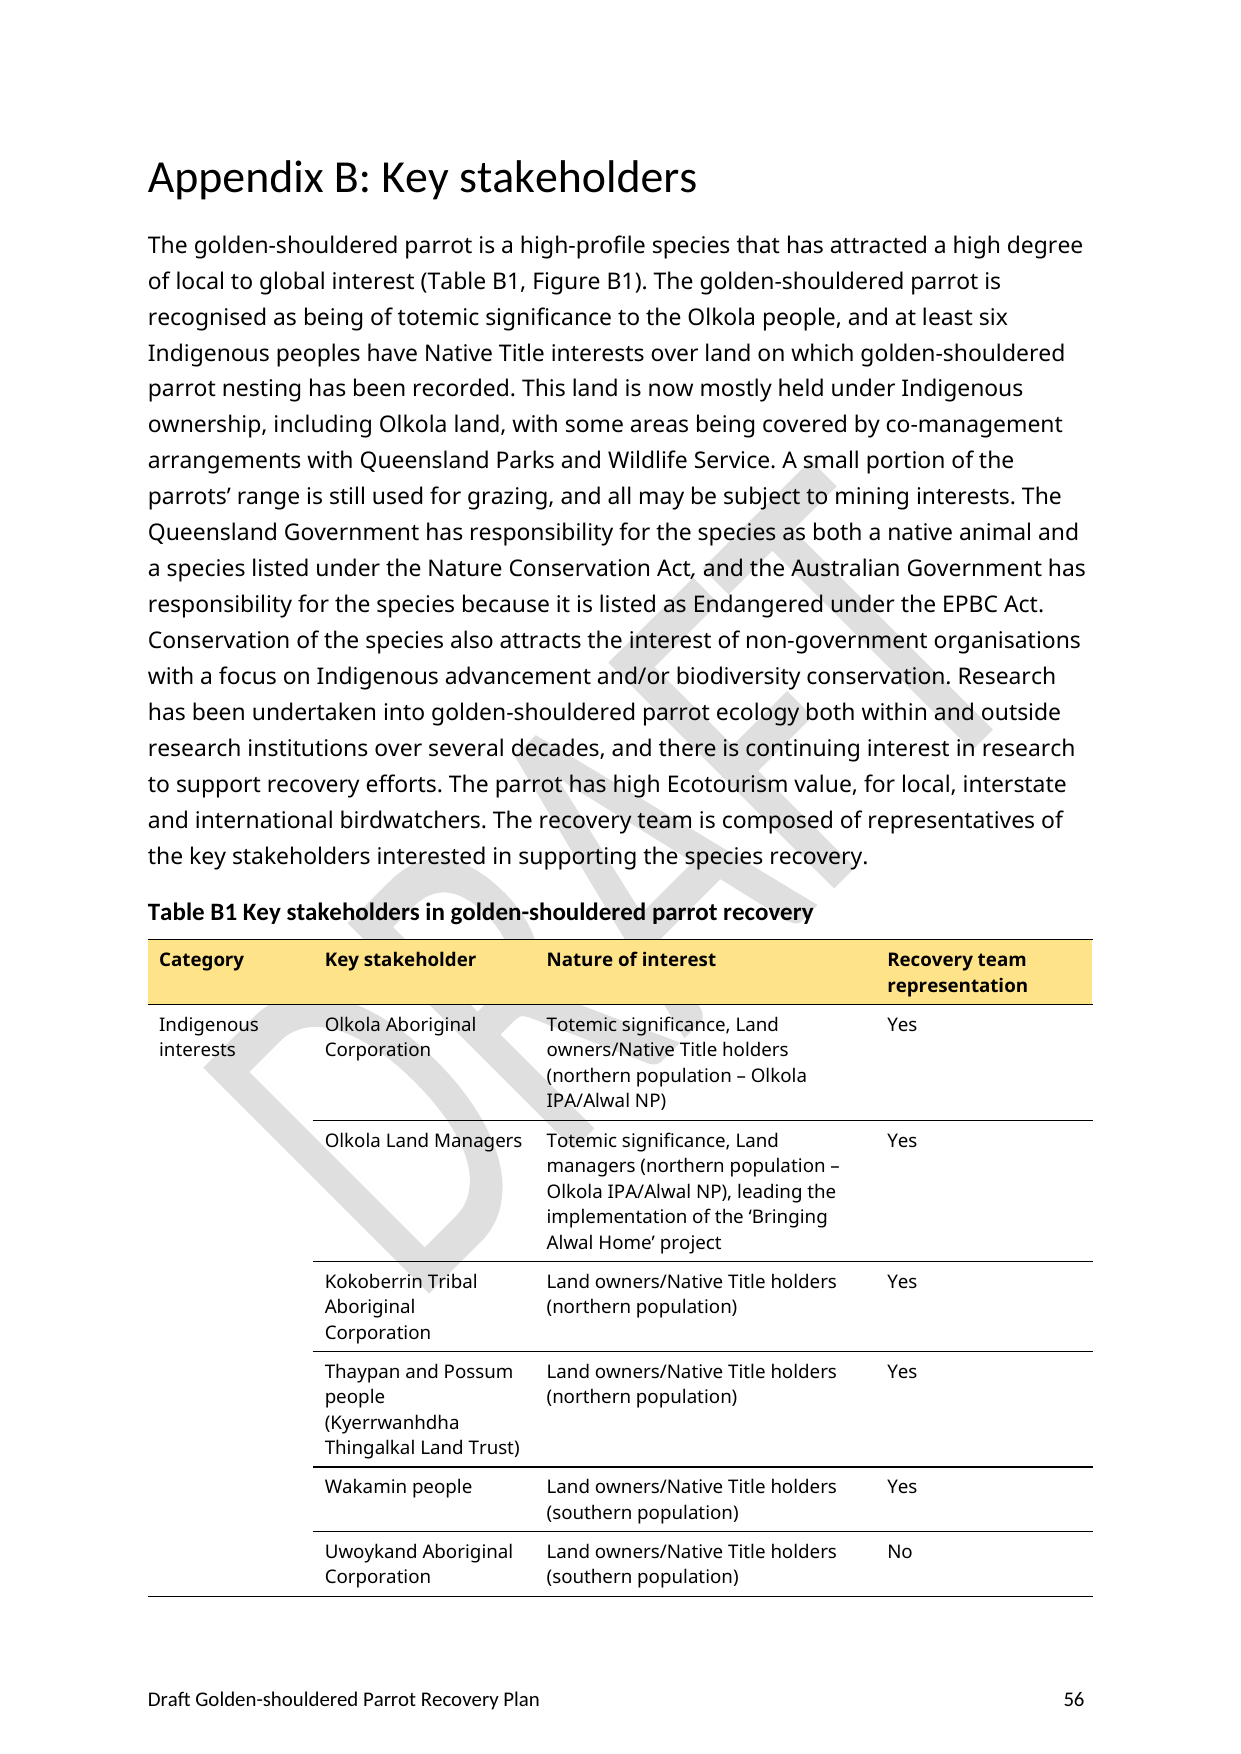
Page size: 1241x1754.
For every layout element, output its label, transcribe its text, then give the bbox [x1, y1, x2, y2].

table_cell Thaypan and Possum people (Kyerrwanhdha Thingalkal Land Trust) [313, 1352, 535, 1466]
table_cell Yes [876, 1352, 1092, 1466]
table_header Nature of interest [535, 940, 876, 1004]
table_cell Totemic significance, Land managers (northern population – Olkola IPA/Alwal NP), leading the implementation of the ‘Bringing Alwal Home’ project [535, 1121, 876, 1261]
table_cell Yes [876, 1262, 1092, 1351]
table_cell Land owners/Native Title holders (northern population) [535, 1352, 876, 1466]
table_cell Totemic significance, Land owners/Native Title holders (northern population – Olkola IPA/Alwal NP) [535, 1005, 876, 1119]
table_cell Kokoberrin Tribal Aboriginal Corporation [313, 1262, 535, 1351]
table_header Recovery team representation [876, 940, 1092, 1004]
table_cell Yes [876, 1468, 1092, 1531]
table_cell Indigenous interests [148, 1005, 313, 1596]
table_cell Olkola Land Managers [313, 1121, 535, 1261]
table_cell Land owners/Native Title holders (northern population) [535, 1262, 876, 1351]
table_cell Uwoykand Aboriginal Corporation [313, 1532, 535, 1596]
text The golden-shouldered parrot is a high-profile species that has attracted a high degree of local to global interest (Table B1, Figure B1). The golden-shouldered parrot is recognised as being of totemic significance to the Olkola people, and at least six Indigenous peoples have Native Title interests over land on which golden-shouldered parrot nesting has been recorded. This land is now mostly held under Indigenous ownership, including Olkola land, with some areas being covered by co-management arrangements with Queensland Parks and Wildlife Service. A small portion of the parrots’ range is still used for grazing, and all may be subject to mining interests. The Queensland Government has responsibility for the species as both a native animal and a species listed under the Nature Conservation Act, and the Australian Government has responsibility for the species because it is listed as Endangered under the EPBC Act. Conservation of the species also attracts the interest of non-government organisations with a focus on Indigenous advancement and/or biodiversity conservation. Research has been undertaken into golden-shouldered parrot ecology both within and outside research institutions over several decades, and there is continuing interest in research to support recovery efforts. The parrot has high Ecotourism value, for local, interstate and international birdwatchers. The recovery team is composed of representatives of the key stakeholders interested in supporting the species recovery. [148, 229, 1092, 871]
table_header Category [148, 940, 313, 1004]
table_cell Yes [876, 1005, 1092, 1119]
table_cell Land owners/Native Title holders (southern population) [535, 1468, 876, 1531]
table_cell Yes [876, 1121, 1092, 1261]
table_header Key stakeholder [313, 940, 535, 1004]
table_cell Olkola Aboriginal Corporation [313, 1005, 535, 1119]
subtitle Appendix B: Key stakeholders [148, 148, 1092, 204]
table_cell Wakamin people [313, 1468, 535, 1531]
table_cell Land owners/Native Title holders (southern population) [535, 1532, 876, 1596]
table_cell No [876, 1532, 1092, 1596]
